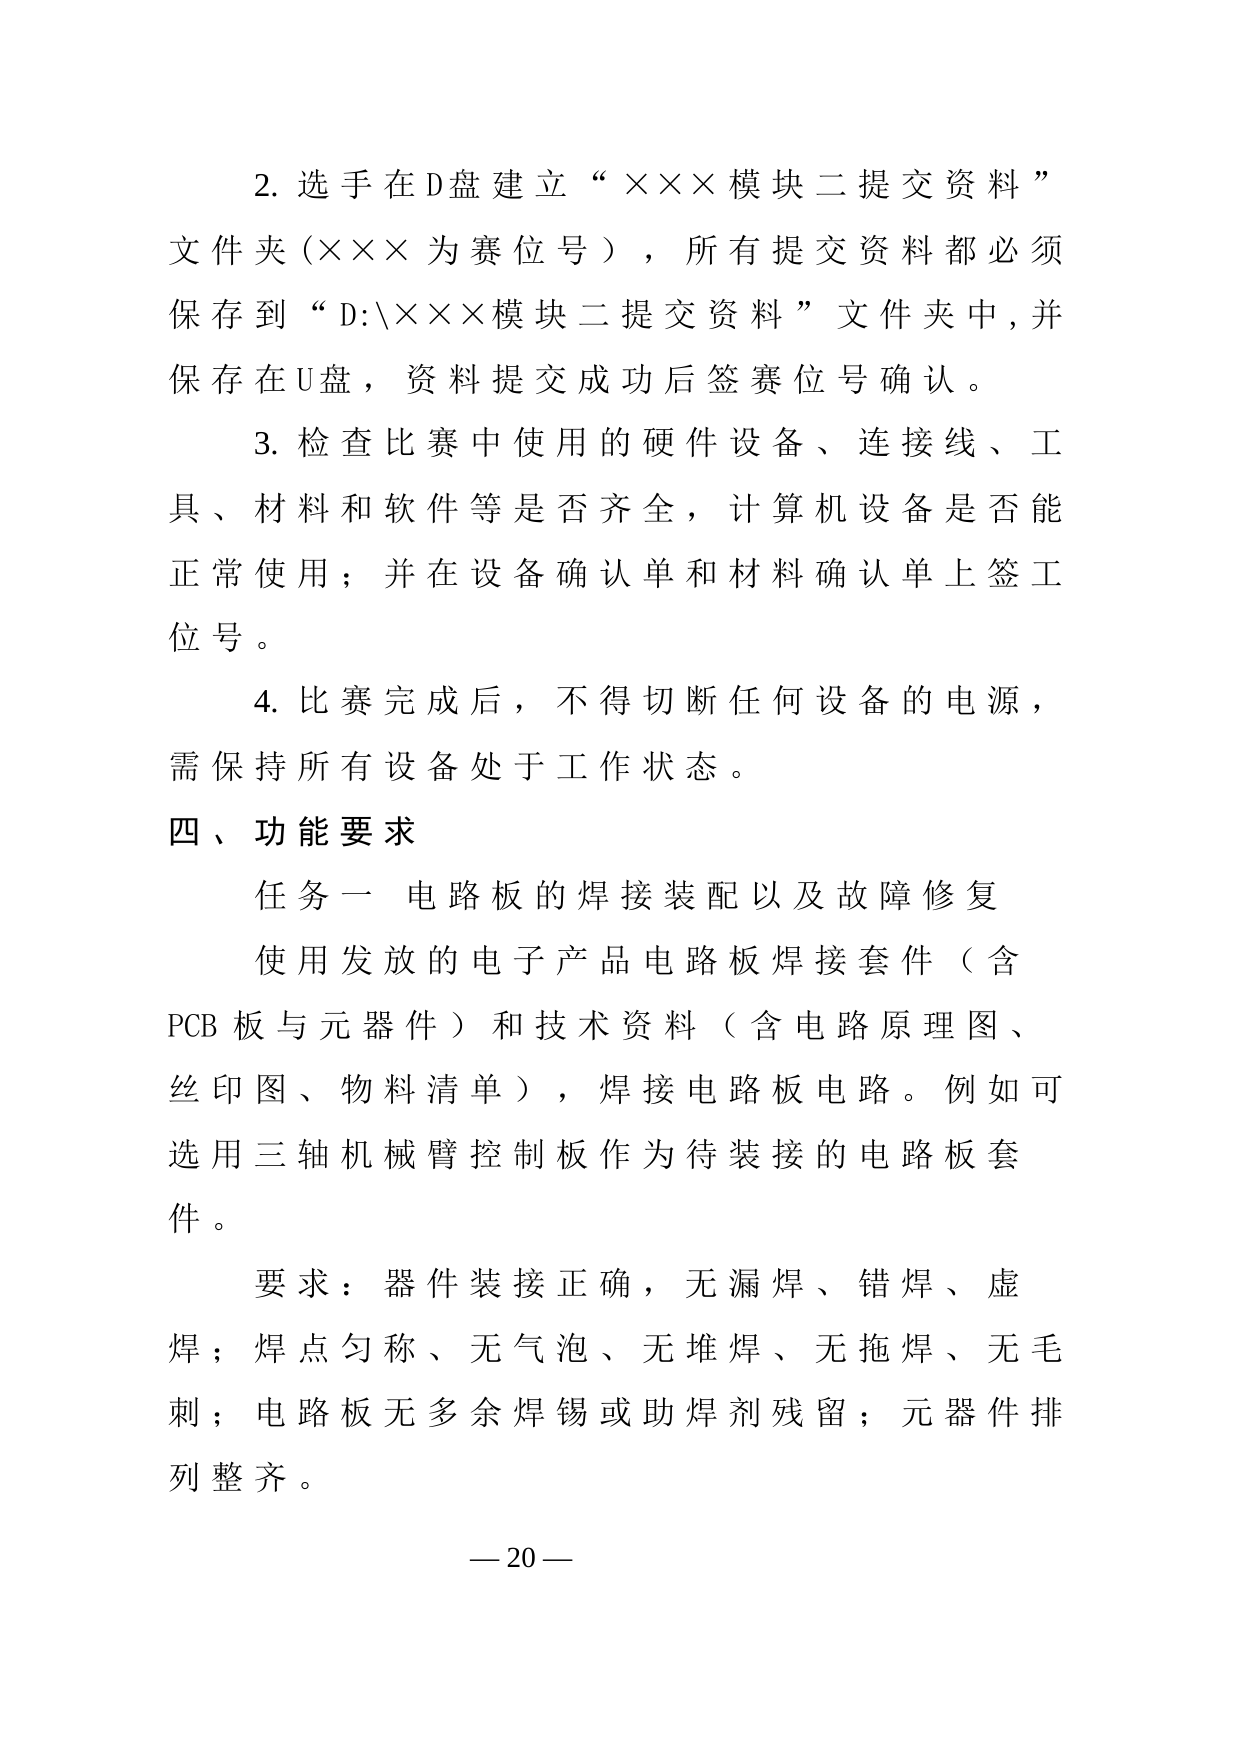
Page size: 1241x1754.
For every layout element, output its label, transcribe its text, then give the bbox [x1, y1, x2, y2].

text 2.选手在D盘建立“×××模块二提交资料”文件夹(×××为赛位号），所有提交资料都必须保存到“D:\×××模块二提交资料”文件夹中,并保存在U盘，资料提交成功后签赛位号确认。 [167, 151, 1073, 409]
text 3.检查比赛中使用的硬件设备、连接线、工具、材料和软件等是否齐全，计算机设备是否能正常使用；并在设备确认单和材料确认单上签工位号。 [167, 409, 1073, 667]
text 任务一 电路板的焊接装配以及故障修复 [167, 861, 1073, 926]
text 四、功能要求 [167, 797, 1073, 861]
text 使用发放的电子产品电路板焊接套件（含PCB板与元器件）和技术资料（含电路原理图、丝印图、物料清单），焊接电路板电路。例如可选用三轴机械臂控制板作为待装接的电路板套件。 [167, 926, 1073, 1249]
text 要求：器件装接正确，无漏焊、错焊、虚焊；焊点匀称、无气泡、无堆焊、无拖焊、无毛刺；电路板无多余焊锡或助焊剂残留；元器件排列整齐。 [167, 1249, 1073, 1507]
text 4.比赛完成后，不得切断任何设备的电源，需保持所有设备处于工作状态。 [167, 667, 1073, 797]
